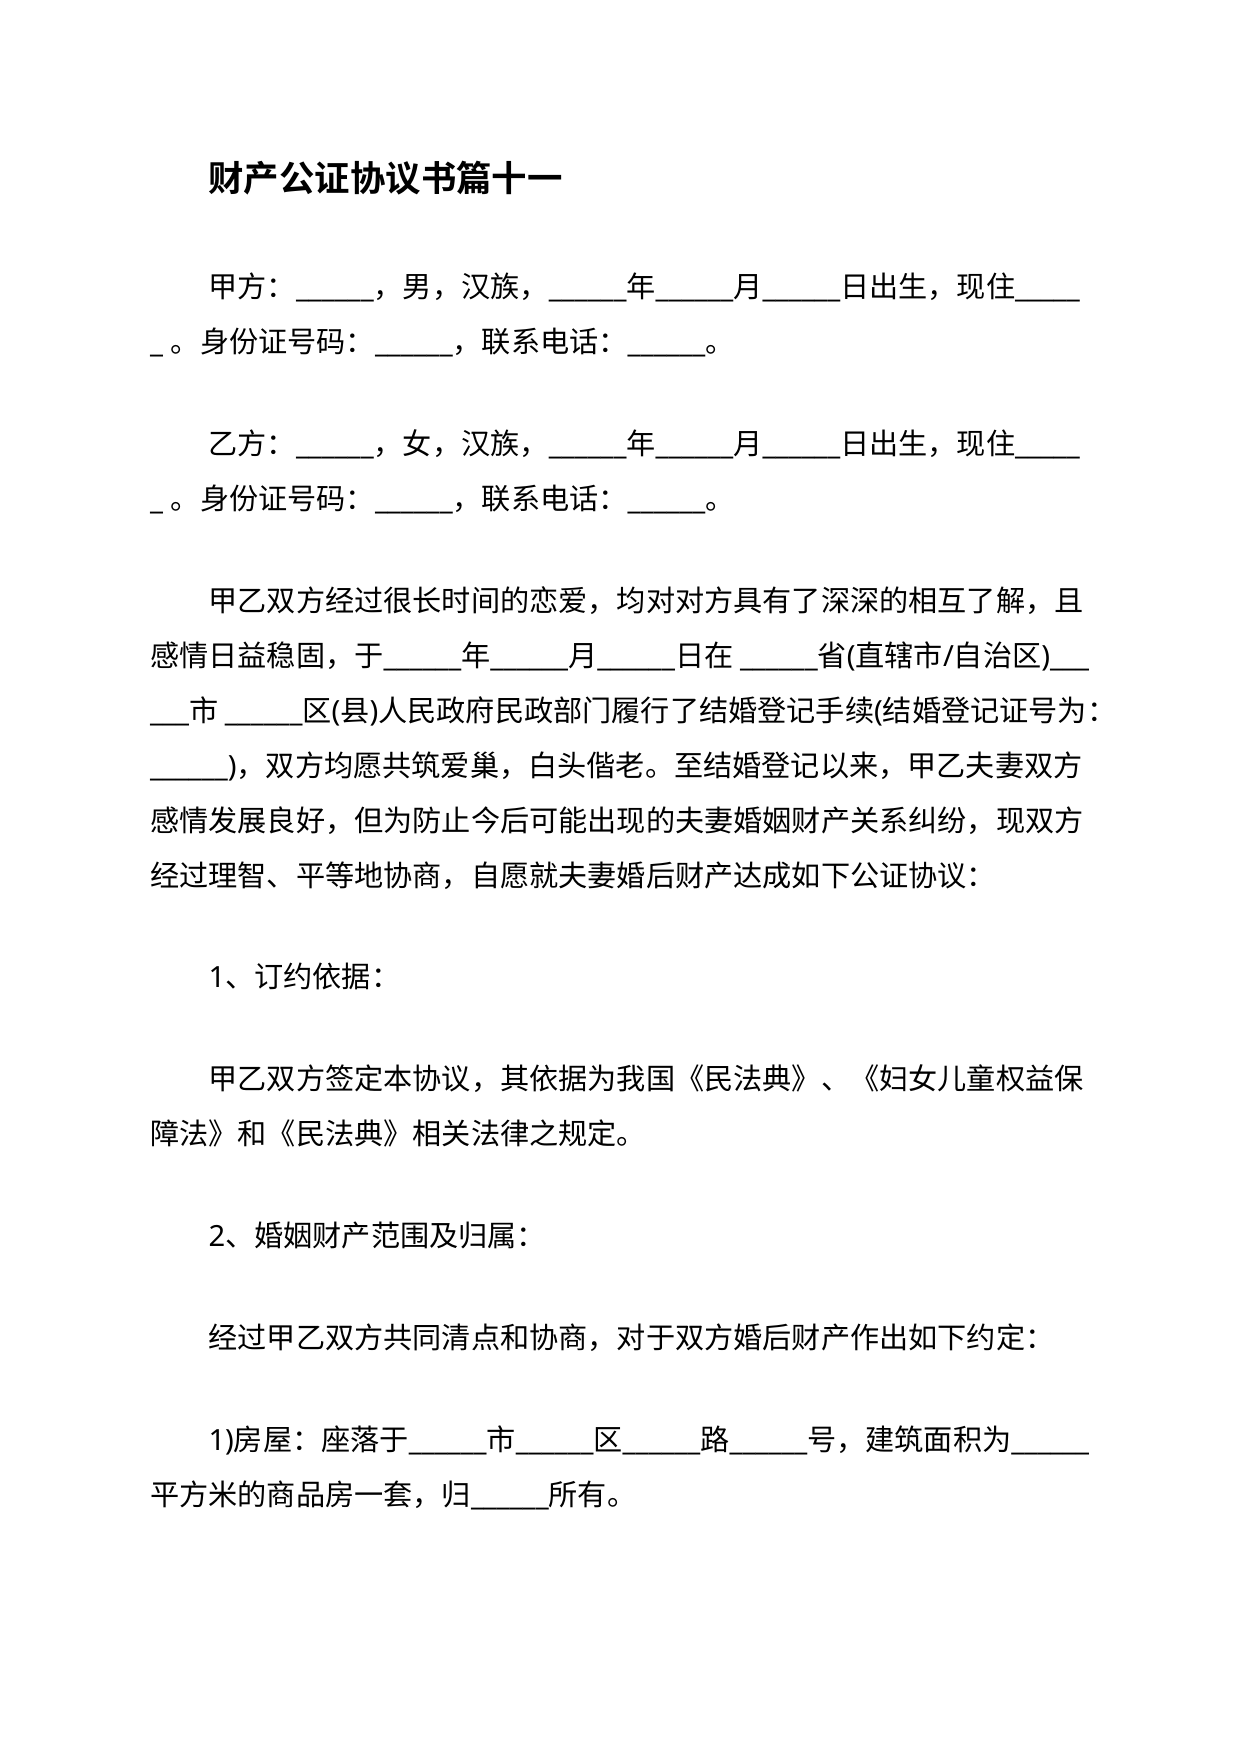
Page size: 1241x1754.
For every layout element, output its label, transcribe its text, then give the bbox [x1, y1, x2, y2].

text 甲乙双方签定本协议，其依据为我国《民法典》、《妇女儿童权益保障法》和《民法典》相关法律之规定。 [150, 1056, 1090, 1153]
text 经过甲乙双方共同清点和协商，对于双方婚后财产作出如下约定： [150, 1314, 1090, 1357]
text 财产公证协议书篇十一 [150, 150, 1090, 201]
text 1、订约依据： [150, 954, 1090, 996]
text 甲乙双方经过很长时间的恋爱，均对对方具有了深深的相互了解，且感情日益稳固，于______年______月______日在 ______省(直辖市/自治区)______市 ______区(县)人民政府民政部门履行了结婚登记手续(结婚登记证号为：______)，双方均愿共筑爱巢，白头偕老。至结婚登记以来，甲乙夫妻双方感情发展良好，但为防止今后可能出现的夫妻婚姻财产关系纠纷，现双方经过理智、平等地协商，自愿就夫妻婚后财产达成如下公证协议： [150, 577, 1090, 894]
text 乙方：______，女，汉族，______年______月______日出生，现住______ 。身份证号码：______，联系电话：______。 [150, 420, 1090, 518]
text 2、婚姻财产范围及归属： [150, 1213, 1090, 1255]
text 1)房屋：座落于______市______区______路______号，建筑面积为______平方米的商品房一套，归______所有。 [150, 1416, 1090, 1514]
text 甲方：______，男，汉族，______年______月______日出生，现住______ 。身份证号码：______，联系电话：______。 [150, 263, 1090, 361]
